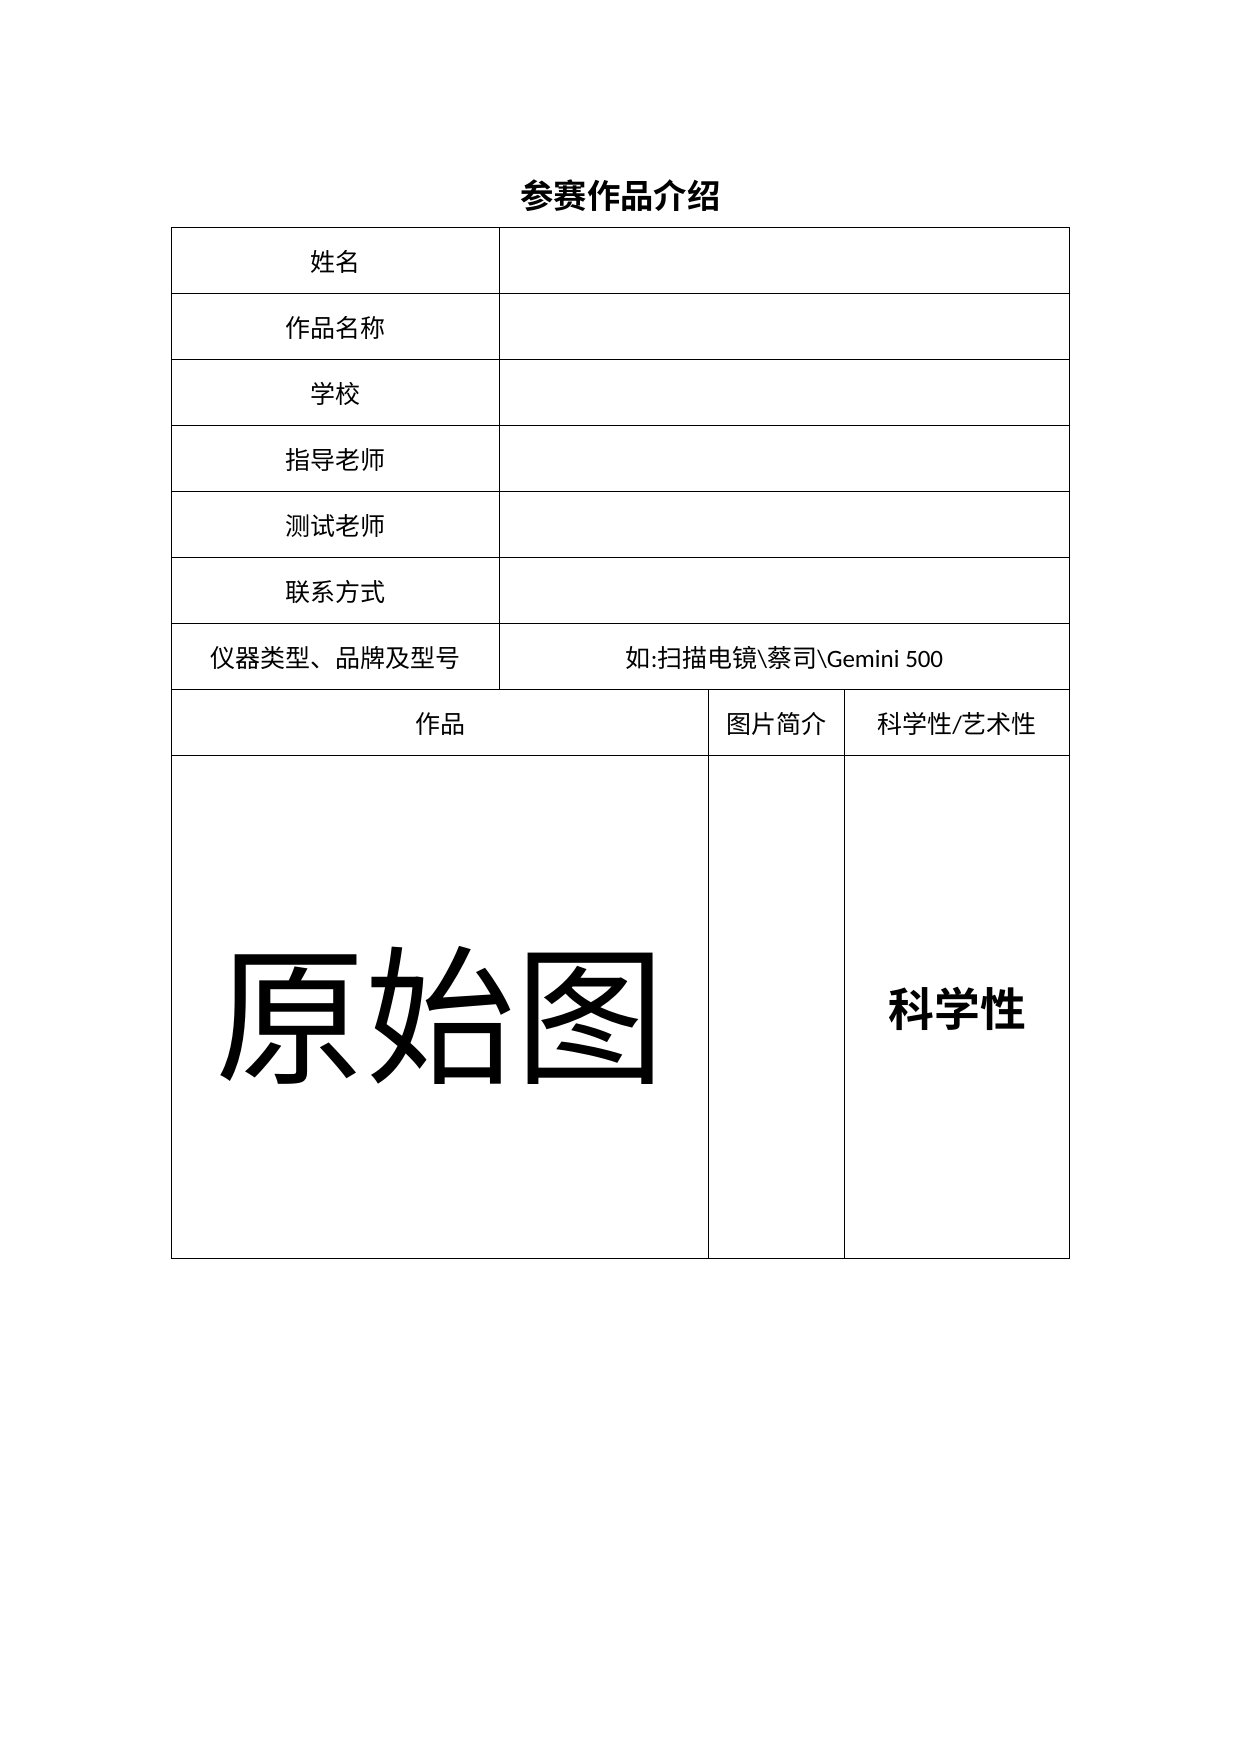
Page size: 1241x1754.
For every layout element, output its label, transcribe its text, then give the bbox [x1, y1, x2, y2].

table_header [500, 228, 1069, 293]
text 参赛作品介绍 [187, 162, 1053, 227]
table_cell 如:扫描电镜\蔡司\Gemini 500 [500, 624, 1069, 689]
table_cell [500, 294, 1069, 359]
table_cell [709, 756, 844, 1258]
table_cell 科学性 [845, 756, 1069, 1258]
table_cell [500, 558, 1069, 623]
table_cell 作品 [172, 690, 708, 755]
table_cell 仪器类型、品牌及型号 [172, 624, 499, 689]
table_cell 图片简介 [709, 690, 844, 755]
table_header 姓名 [172, 228, 499, 293]
table_cell [500, 426, 1069, 491]
table_cell 测试老师 [172, 492, 499, 557]
table_cell 联系方式 [172, 558, 499, 623]
table_cell [500, 492, 1069, 557]
table_cell 作品名称 [172, 294, 499, 359]
table_cell [500, 360, 1069, 425]
table_cell 科学性/艺术性 [845, 690, 1069, 755]
table_cell 学校 [172, 360, 499, 425]
table_cell 原始图 [172, 756, 708, 1258]
table_cell 指导老师 [172, 426, 499, 491]
